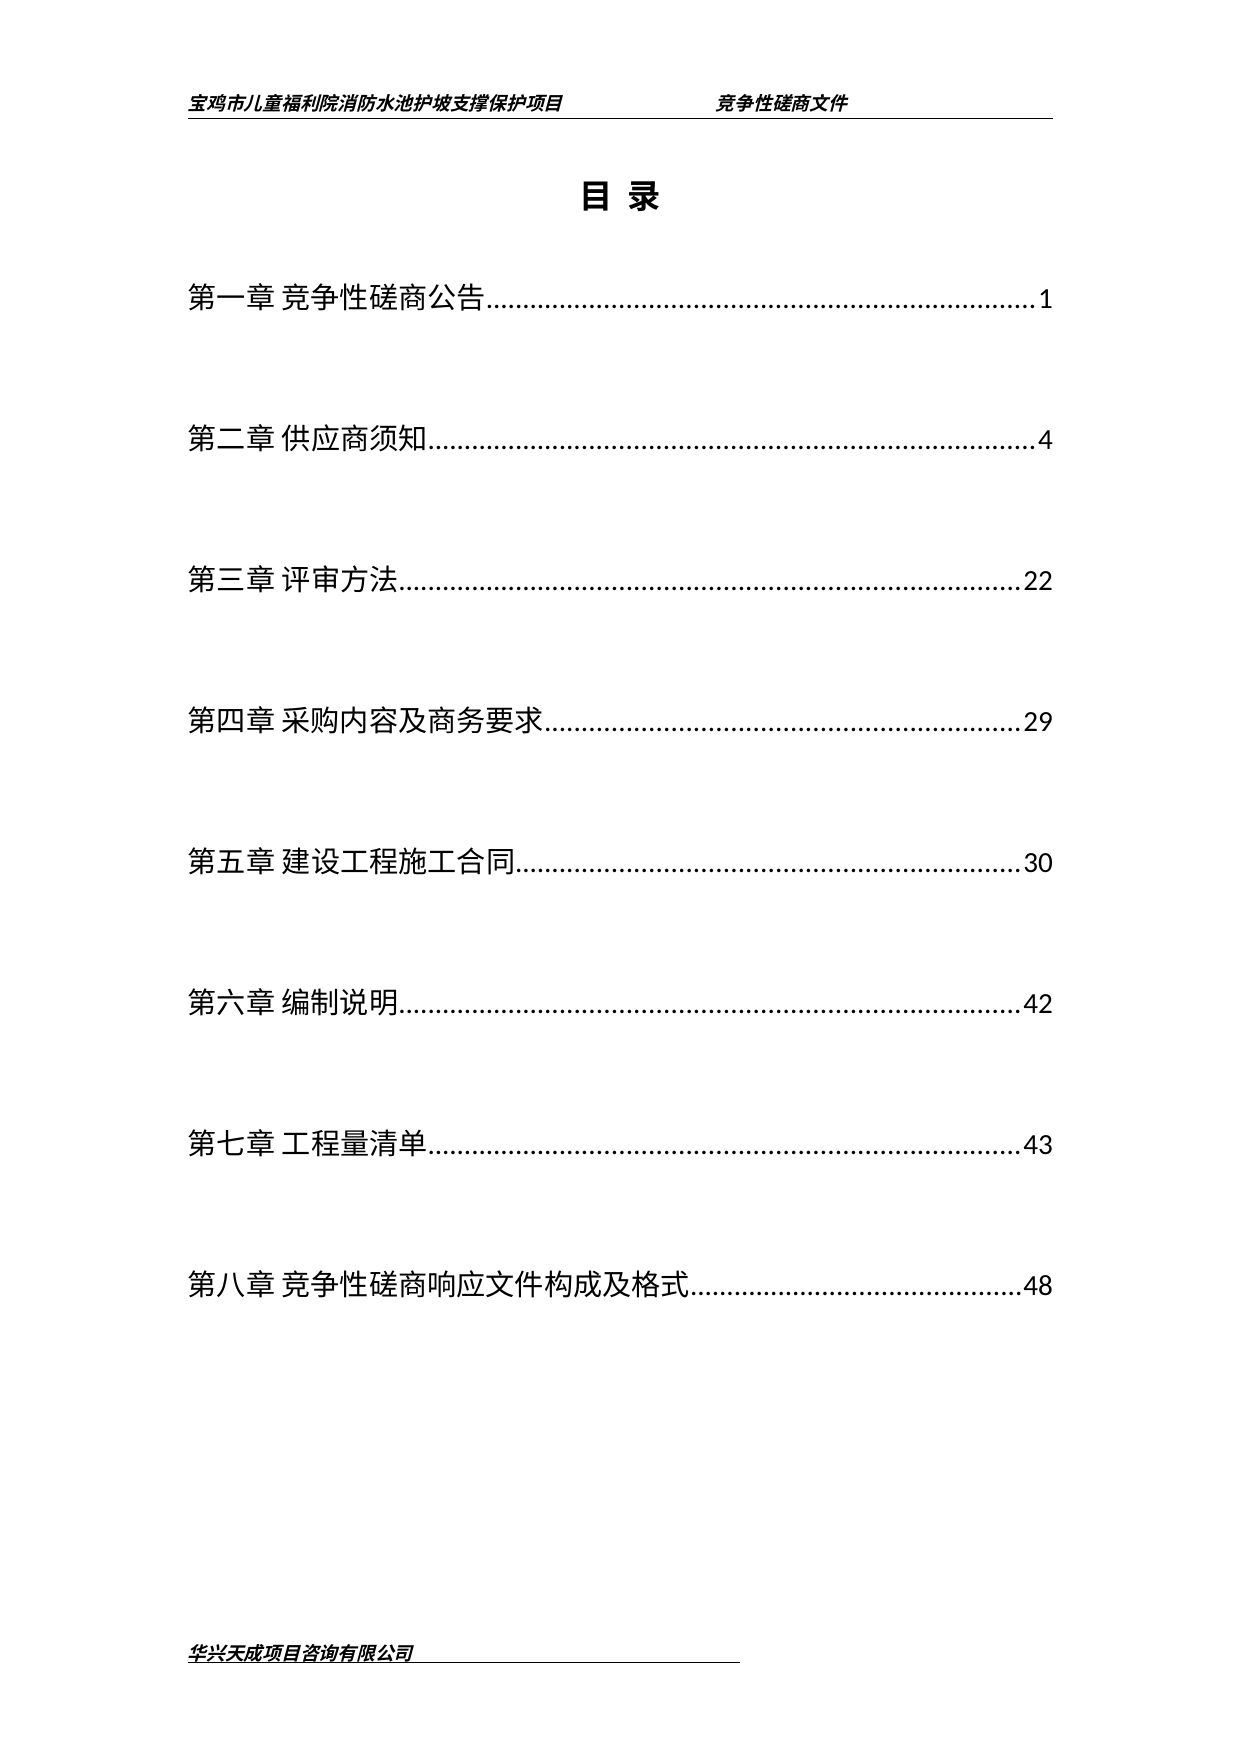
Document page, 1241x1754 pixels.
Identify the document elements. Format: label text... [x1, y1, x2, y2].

text 第六章 编制说明 42 [187, 968, 1053, 1033]
text 第一章 竞争性磋商公告 1 [187, 263, 1053, 328]
text 第五章 建设工程施工合同 30 [187, 827, 1053, 892]
text 第四章 采购内容及商务要求 29 [187, 686, 1053, 751]
text 第二章 供应商须知 4 [187, 404, 1053, 469]
text 第七章 工程量清单 43 [187, 1109, 1053, 1174]
text 目 录 [187, 162, 1053, 227]
text 第八章 竞争性磋商响应文件构成及格式 48 [187, 1250, 1053, 1315]
text 第三章 评审方法 22 [187, 545, 1053, 610]
